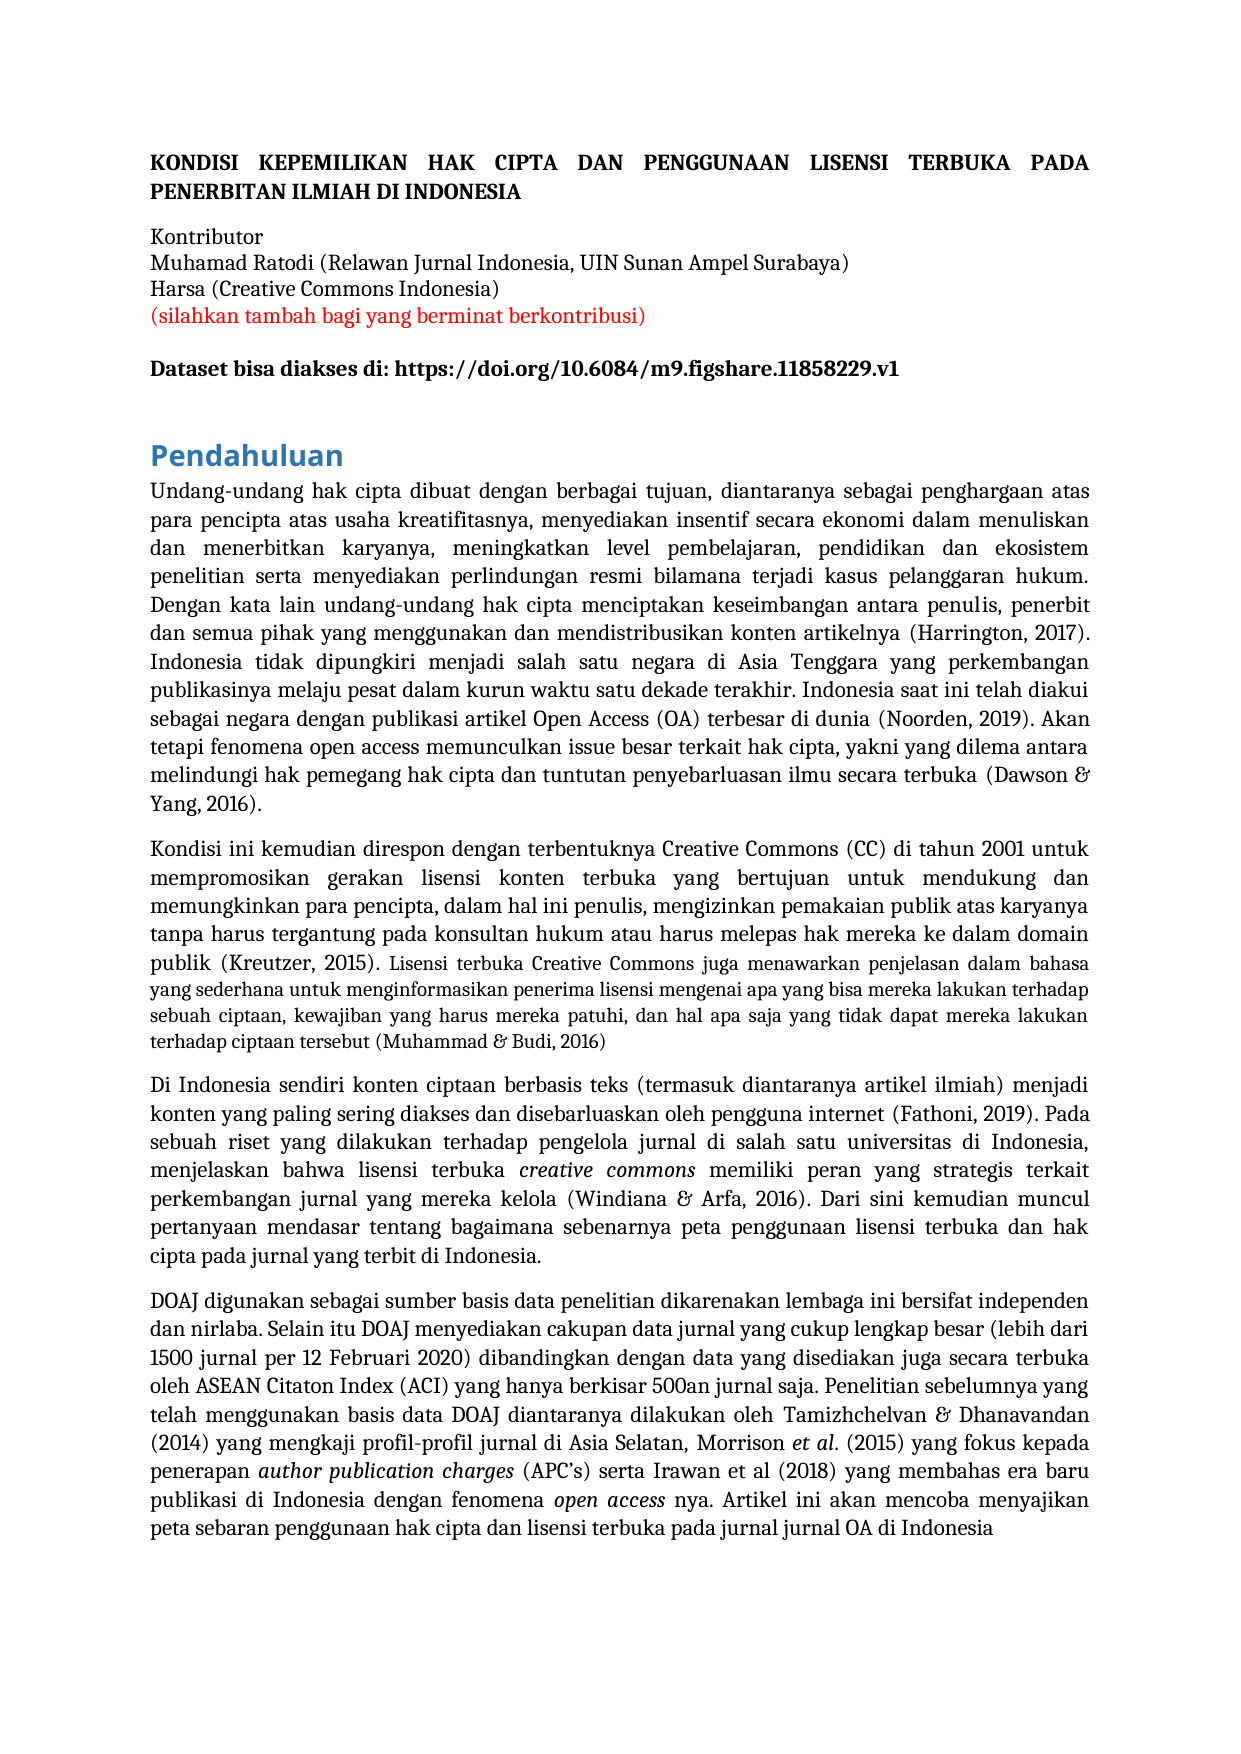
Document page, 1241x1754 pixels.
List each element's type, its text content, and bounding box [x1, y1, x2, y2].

text DOAJ digunakan sebagai sumber basis data penelitian dikarenakan lembaga ini bersifat independen dan nirlaba. Selain itu DOAJ menyediakan cakupan data jurnal yang cukup lengkap besar (lebih dari 1500 jurnal per 12 Februari 2020) dibandingkan dengan data yang disediakan juga secara terbuka oleh ASEAN Citaton Index (ACI) yang hanya berkisar 500an jurnal saja. Penelitian sebelumnya yang telah menggunakan basis data DOAJ diantaranya dilakukan oleh Tamizhchelvan & Dhanavandan (2014) yang mengkaji profil-profil jurnal di Asia Selatan, Morrison et al. (2015) yang fokus kepada penerapan author publication charges (APC’s) serta Irawan et al (2018) yang membahas era baru publikasi di Indonesia dengan fenomena open access nya. Artikel ini akan mencoba menyajikan peta sebaran penggunaan hak cipta dan lisensi terbuka pada jurnal jurnal OA di Indonesia [150, 1288, 1090, 1542]
text Undang-undang hak cipta dibuat dengan berbagai tujuan, diantaranya sebagai penghargaan atas para pencipta atas usaha kreatifitasnya, menyediakan insentif secara ekonomi dalam menuliskan dan menerbitkan karyanya, meningkatkan level pembelajaran, pendidikan dan ekosistem penelitian serta menyediakan perlindungan resmi bilamana terjadi kasus pelanggaran hukum. Dengan kata lain undang-undang hak cipta menciptakan keseimbangan antara penulis, penerbit dan semua pihak yang menggunakan dan mendistribusikan konten artikelnya (Harrington, 2017). Indonesia tidak dipungkiri menjadi salah satu negara di Asia Tenggara yang perkembangan publikasinya melaju pesat dalam kurun waktu satu dekade terakhir. Indonesia saat ini telah diakui sebagai negara dengan publikasi artikel Open Access (OA) terbesar di dunia (Noorden, 2019). Akan tetapi fenomena open access memunculkan issue besar terkait hak cipta, yakni yang dilema antara melindungi hak pemegang hak cipta dan tuntutan penyebarluasan ilmu secara terbuka (Dawson & Yang, 2016). [150, 478, 1090, 817]
text Dataset bisa diakses di: https://doi.org/10.6084/m9.figshare.11858229.v1 [150, 355, 1090, 382]
subtitle Pendahuluan [150, 435, 1090, 475]
text Harsa (Creative Commons Indonesia) [150, 276, 1090, 303]
text Muhamad Ratodi (Relawan Jurnal Indonesia, UIN Sunan Ampel Surabaya) [150, 250, 1090, 276]
text Kondisi ini kemudian direspon dengan terbentuknya Creative Commons (CC) di tahun 2001 untuk mempromosikan gerakan lisensi konten terbuka yang bertujuan untuk mendukung dan memungkinkan para pencipta, dalam hal ini penulis, mengizinkan pemakaian publik atas karyanya tanpa harus tergantung pada konsultan hukum atau harus melepas hak mereka ke dalam domain publik (Kreutzer, 2015). Lisensi terbuka Creative Commons juga menawarkan penjelasan dalam bahasa yang sederhana untuk menginformasikan penerima lisensi mengenai apa yang bisa mereka lakukan terhadap sebuah ciptaan, kewajiban yang harus mereka patuhi, dan hal apa saja yang tidak dapat mereka lakukan terhadap ciptaan tersebut (Muhammad & Budi, 2016) [150, 836, 1090, 1053]
text (silahkan tambah bagi yang berminat berkontribusi) [150, 303, 1090, 329]
text KONDISI KEPEMILIKAN HAK CIPTA DAN PENGGUNAAN LISENSI TERBUKA PADA PENERBITAN ILMIAH DI INDONESIA [150, 150, 1090, 205]
text Kontributor [150, 223, 1090, 250]
text Di Indonesia sendiri konten ciptaan berbasis teks (termasuk diantaranya artikel ilmiah) menjadi konten yang paling sering diakses dan disebarluaskan oleh pengguna internet (Fathoni, 2019). Pada sebuah riset yang dilakukan terhadap pengelola jurnal di salah satu universitas di Indonesia, menjelaskan bahwa lisensi terbuka creative commons memiliki peran yang strategis terkait perkembangan jurnal yang mereka kelola (Windiana & Arfa, 2016). Dari sini kemudian muncul pertanyaan mendasar tentang bagaimana sebenarnya peta penggunaan lisensi terbuka dan hak cipta pada jurnal yang terbit di Indonesia. [150, 1072, 1090, 1269]
